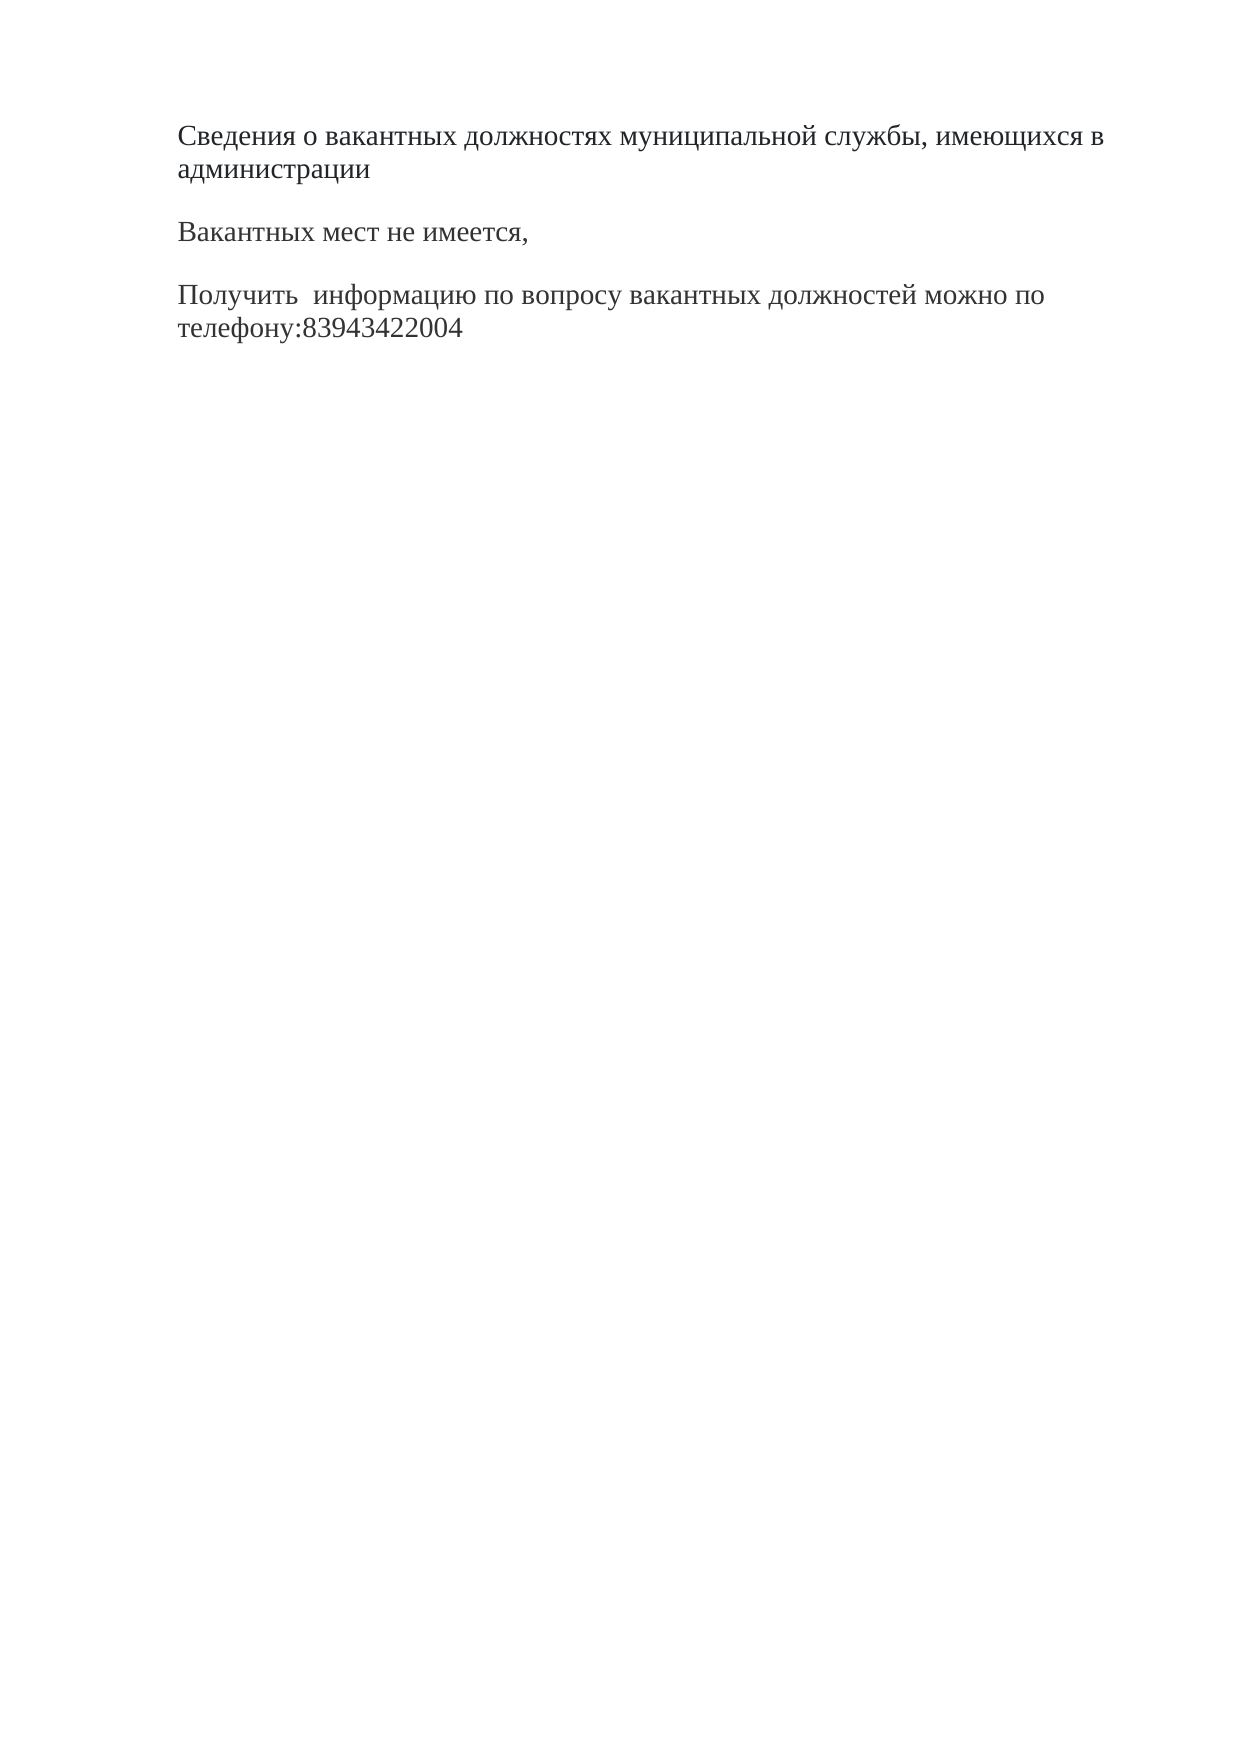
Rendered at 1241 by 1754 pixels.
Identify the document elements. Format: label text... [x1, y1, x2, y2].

text Получить информацию по вопросу вакантных должностей можно по телефону:83943422004 [177, 277, 1152, 344]
text Вакантных мест не имеется, [177, 214, 1152, 248]
text Сведения о вакантных должностях муниципальной службы, имеющихся в администрации [177, 118, 1152, 185]
